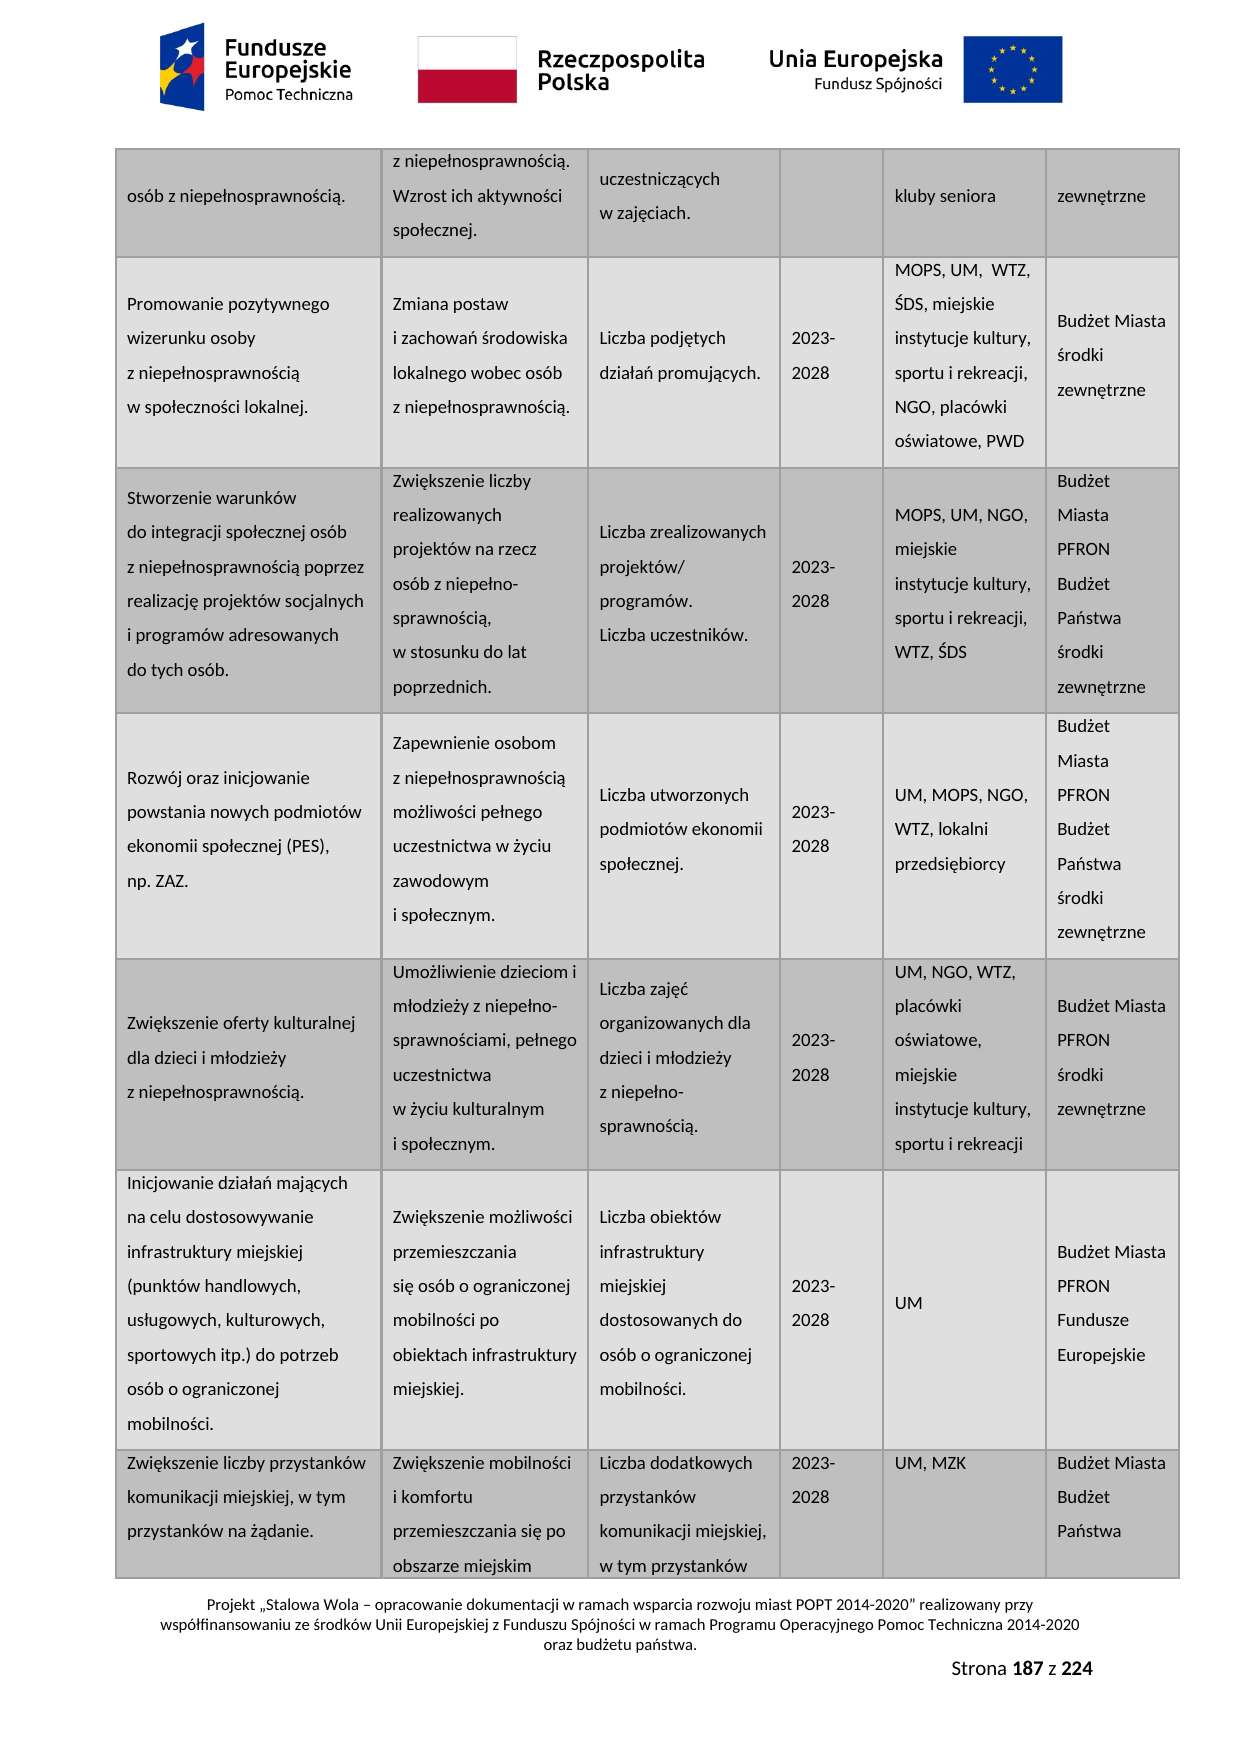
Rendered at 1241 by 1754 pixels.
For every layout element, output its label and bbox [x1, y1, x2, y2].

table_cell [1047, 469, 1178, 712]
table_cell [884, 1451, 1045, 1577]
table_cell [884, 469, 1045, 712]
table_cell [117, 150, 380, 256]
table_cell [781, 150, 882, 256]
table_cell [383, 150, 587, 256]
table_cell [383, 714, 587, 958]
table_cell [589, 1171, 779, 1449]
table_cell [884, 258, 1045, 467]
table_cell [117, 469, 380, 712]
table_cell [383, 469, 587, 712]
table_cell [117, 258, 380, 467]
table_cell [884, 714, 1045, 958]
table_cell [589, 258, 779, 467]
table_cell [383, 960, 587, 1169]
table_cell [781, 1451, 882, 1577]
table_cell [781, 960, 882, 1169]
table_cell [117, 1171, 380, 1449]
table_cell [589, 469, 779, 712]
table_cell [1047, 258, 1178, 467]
picture [138, 0, 1084, 133]
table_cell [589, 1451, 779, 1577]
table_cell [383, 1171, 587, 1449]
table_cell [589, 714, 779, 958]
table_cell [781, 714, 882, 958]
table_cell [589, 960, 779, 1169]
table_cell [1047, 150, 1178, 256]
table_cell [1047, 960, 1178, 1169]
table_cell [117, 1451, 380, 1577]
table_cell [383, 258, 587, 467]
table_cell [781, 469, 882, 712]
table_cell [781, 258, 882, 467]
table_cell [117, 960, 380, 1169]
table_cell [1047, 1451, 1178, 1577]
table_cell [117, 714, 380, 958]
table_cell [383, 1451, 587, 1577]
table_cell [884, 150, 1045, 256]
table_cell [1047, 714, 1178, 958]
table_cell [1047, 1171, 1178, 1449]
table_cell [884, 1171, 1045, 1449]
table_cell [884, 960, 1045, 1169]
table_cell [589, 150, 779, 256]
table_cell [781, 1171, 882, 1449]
